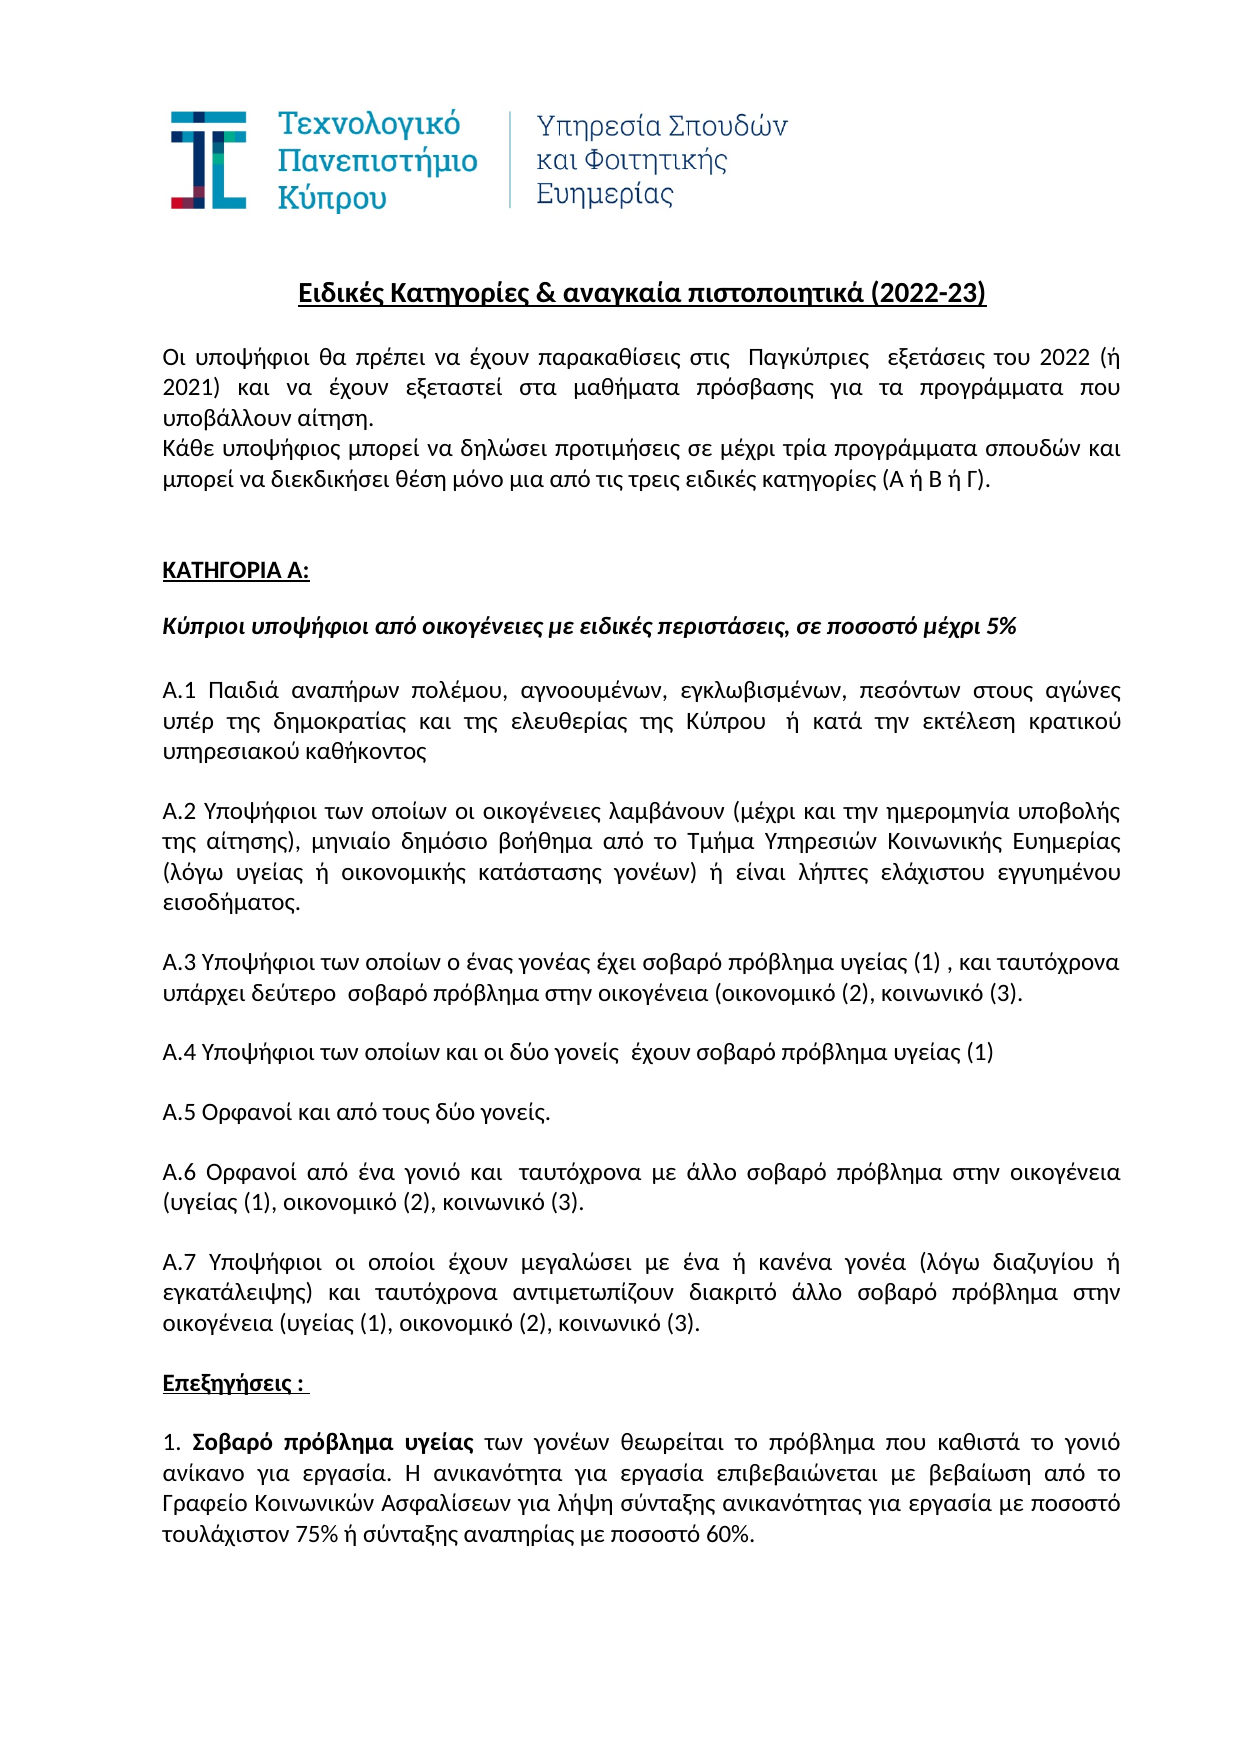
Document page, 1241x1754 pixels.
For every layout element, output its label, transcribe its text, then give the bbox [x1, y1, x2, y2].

text ΚΑΤΗΓΟΡΙΑ Α: [162, 554, 1122, 585]
text Οι υποψήφιοι θα πρέπει να έχουν παρακαθίσεις στις Παγκύπριες εξετάσεις του 2022 (ή 2021) και να έχουν εξεταστεί στα μαθήματα πρόσβασης για τα προγράμματα που υποβάλλουν αίτηση. [162, 341, 1122, 432]
text Α.7 Υποψήφιοι οι οποίοι έχουν μεγαλώσει με ένα ή κανένα γονέα (λόγω διαζυγίου ή εγκατάλειψης) και ταυτόχρονα αντιμετωπίζουν διακριτό άλλο σοβαρό πρόβλημα στην οικογένεια (υγείας (1), οικονομικό (2), κοινωνικό (3). [162, 1246, 1122, 1338]
text Α.6 Ορφανοί από ένα γονιό και ταυτόχρονα με άλλο σοβαρό πρόβλημα στην οικογένεια (υγείας (1), οικονομικό (2), κοινωνικό (3). [162, 1156, 1122, 1217]
text Α.4 Υποψήφιοι των οποίων και οι δύο γονείς έχουν σοβαρό πρόβλημα υγείας (1) [162, 1036, 1122, 1067]
text Α.5 Ορφανοί και από τους δύο γονείς. [162, 1096, 1122, 1127]
text 1. Σοβαρό πρόβλημα υγείας των γονέων θεωρείται το πρόβλημα που καθιστά το γονιό ανίκανο για εργασία. Η ανικανότητα για εργασία επιβεβαιώνεται με βεβαίωση από το Γραφείο Κοινωνικών Ασφαλίσεων για λήψη σύνταξης ανικανότητας για εργασία με ποσοστό τουλάχιστον 75% ή σύνταξης αναπηρίας με ποσοστό 60%. [162, 1426, 1122, 1548]
text Α.1 Παιδιά αναπήρων πολέμου, αγνοουμένων, εγκλωβισμένων, πεσόντων στους αγώνες υπέρ της δημοκρατίας και της ελευθερίας της Κύπρου ή κατά την εκτέλεση κρατικού υπηρεσιακού καθήκοντος [162, 674, 1122, 766]
text Επεξηγήσεις : [162, 1367, 1122, 1397]
text Ειδικές Κατηγορίες & αναγκαία πιστοποιητικά (2022-23) [162, 274, 1122, 310]
text Κάθε υποψήφιος μπορεί να δηλώσει προτιμήσεις σε μέχρι τρία προγράμματα σπουδών και μπορεί να διεκδικήσει θέση μόνο μια από τις τρεις ειδικές κατηγορίες (Α ή Β ή Γ). [162, 432, 1122, 493]
text Κύπριοι υποψήφιοι από οικογένειες με ειδικές περιστάσεις, σε ποσοστό μέχρι 5% [162, 610, 1122, 641]
picture [340, 195, 348, 206]
text Α.2 Υποψήφιοι των οποίων οι οικογένειες λαμβάνουν (μέχρι και την ημερομηνία υποβολής της αίτησης), μηνιαίο δημόσιο βοήθημα από το Τμήμα Υπηρεσιών Κοινωνικής Ευημερίας (λόγω υγείας ή οικονομικής κατάστασης γονέων) ή είναι λήπτες ελάχιστου εγγυημένου εισοδήματος. [162, 795, 1122, 917]
picture [162, 103, 814, 214]
text Α.3 Υποψήφιοι των οποίων ο ένας γονέας έχει σοβαρό πρόβλημα υγείας (1) , και ταυτόχρονα υπάρχει δεύτερο σοβαρό πρόβλημα στην οικογένεια (οικονομικό (2), κοινωνικό (3). [162, 946, 1122, 1007]
